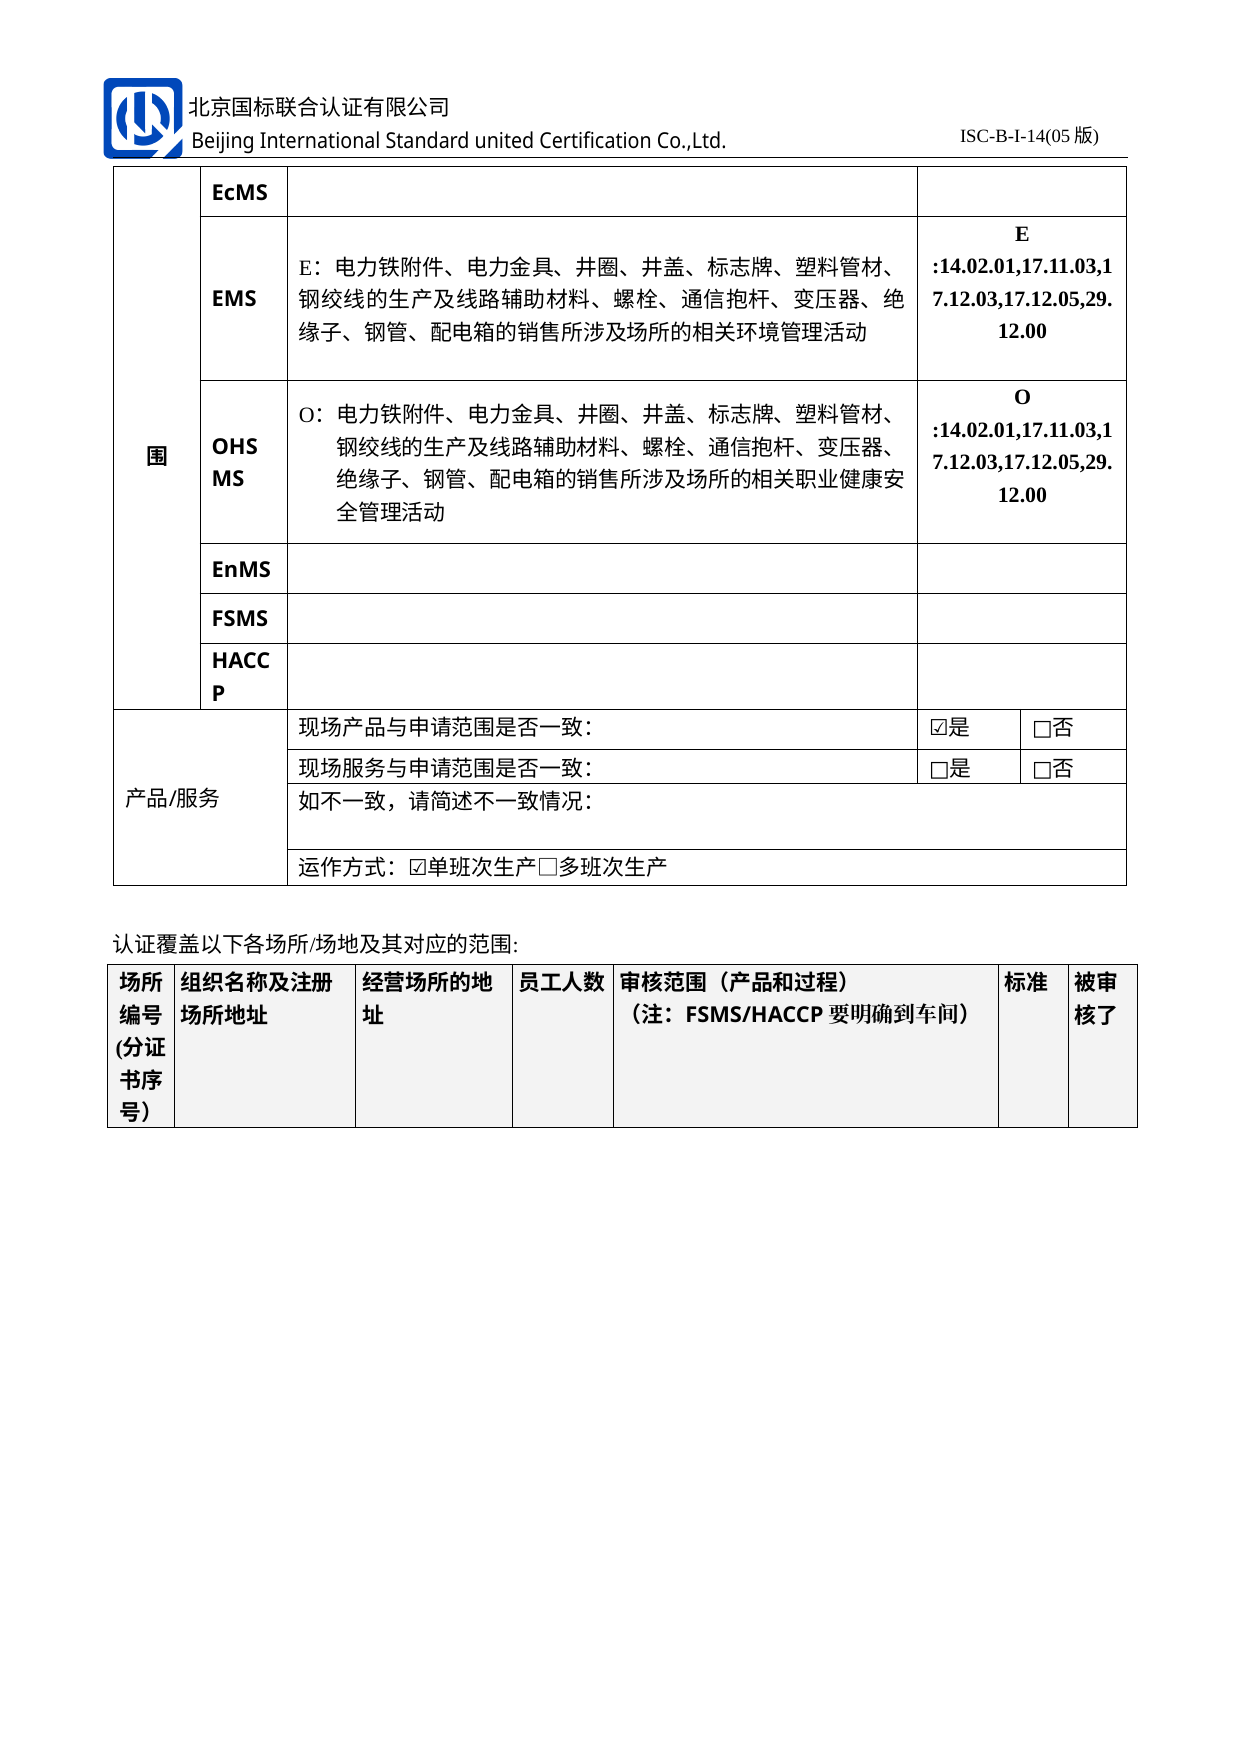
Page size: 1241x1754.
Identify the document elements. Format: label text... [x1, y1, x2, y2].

table_cell EMS [201, 217, 287, 379]
table_cell EnMS [201, 544, 287, 593]
table_header 审核范围（产品和过程） （注：FSMS/HACCP要明确到车间） [614, 965, 998, 1127]
table_cell 如不一致，请简述不一致情况： [288, 784, 1126, 849]
text 认证覆盖以下各场所/场地及其对应的范围: [112, 927, 1128, 959]
table_cell [288, 544, 917, 593]
table_cell HACCP [201, 644, 287, 709]
table_cell [918, 594, 1126, 643]
table_cell 运作方式：☑单班次生产□多班次生产 [288, 850, 1126, 885]
table_cell O:14.02.01,17.11.03,17.12.03,17.12.05,29.12.00 [918, 381, 1126, 543]
table_header 场所编号 (分证书序号） [108, 965, 174, 1127]
table_cell [288, 644, 917, 709]
table_cell [288, 594, 917, 643]
table_cell OHSMS [201, 381, 287, 543]
table_cell O：电力铁附件、电力金具、井圈、井盖、标志牌、塑料管材、钢绞线的生产及线路辅助材料、螺栓、通信抱杆、变压器、绝缘子、钢管、配电箱的销售所涉及场所的相关职业健康安全管理活动 [288, 381, 917, 543]
table_cell ☑是 [918, 710, 1020, 749]
table_cell EcMS [201, 167, 287, 216]
table_cell [918, 644, 1126, 709]
table_cell 现场产品与申请范围是否一致： [288, 710, 917, 749]
table_cell [918, 544, 1126, 593]
table_cell □是 [918, 750, 1020, 783]
table_cell 现场服务与申请范围是否一致： [288, 750, 917, 783]
table_cell □否 [1021, 750, 1126, 783]
table_cell E：电力铁附件、电力金具、井圈、井盖、标志牌、塑料管材、钢绞线的生产及线路辅助材料、螺栓、通信抱杆、变压器、绝缘子、钢管、配电箱的销售所涉及场所的相关环境管理活动 [288, 217, 917, 379]
table_cell [918, 167, 1126, 216]
picture [103, 78, 183, 159]
table_header 组织名称及注册场所地址 [175, 965, 355, 1127]
table_header 标准 [999, 965, 1068, 1127]
table_cell 产品/服务 [114, 710, 287, 885]
table_cell □否 [1021, 710, 1126, 749]
table_header 经营场所的地址 [356, 965, 512, 1127]
table_header 被审核了 [1069, 965, 1137, 1127]
table_cell [288, 167, 917, 216]
table_cell E:14.02.01,17.11.03,17.12.03,17.12.05,29.12.00 [918, 217, 1126, 379]
table_cell FSMS [201, 594, 287, 643]
table_header 员工人数 [513, 965, 613, 1127]
